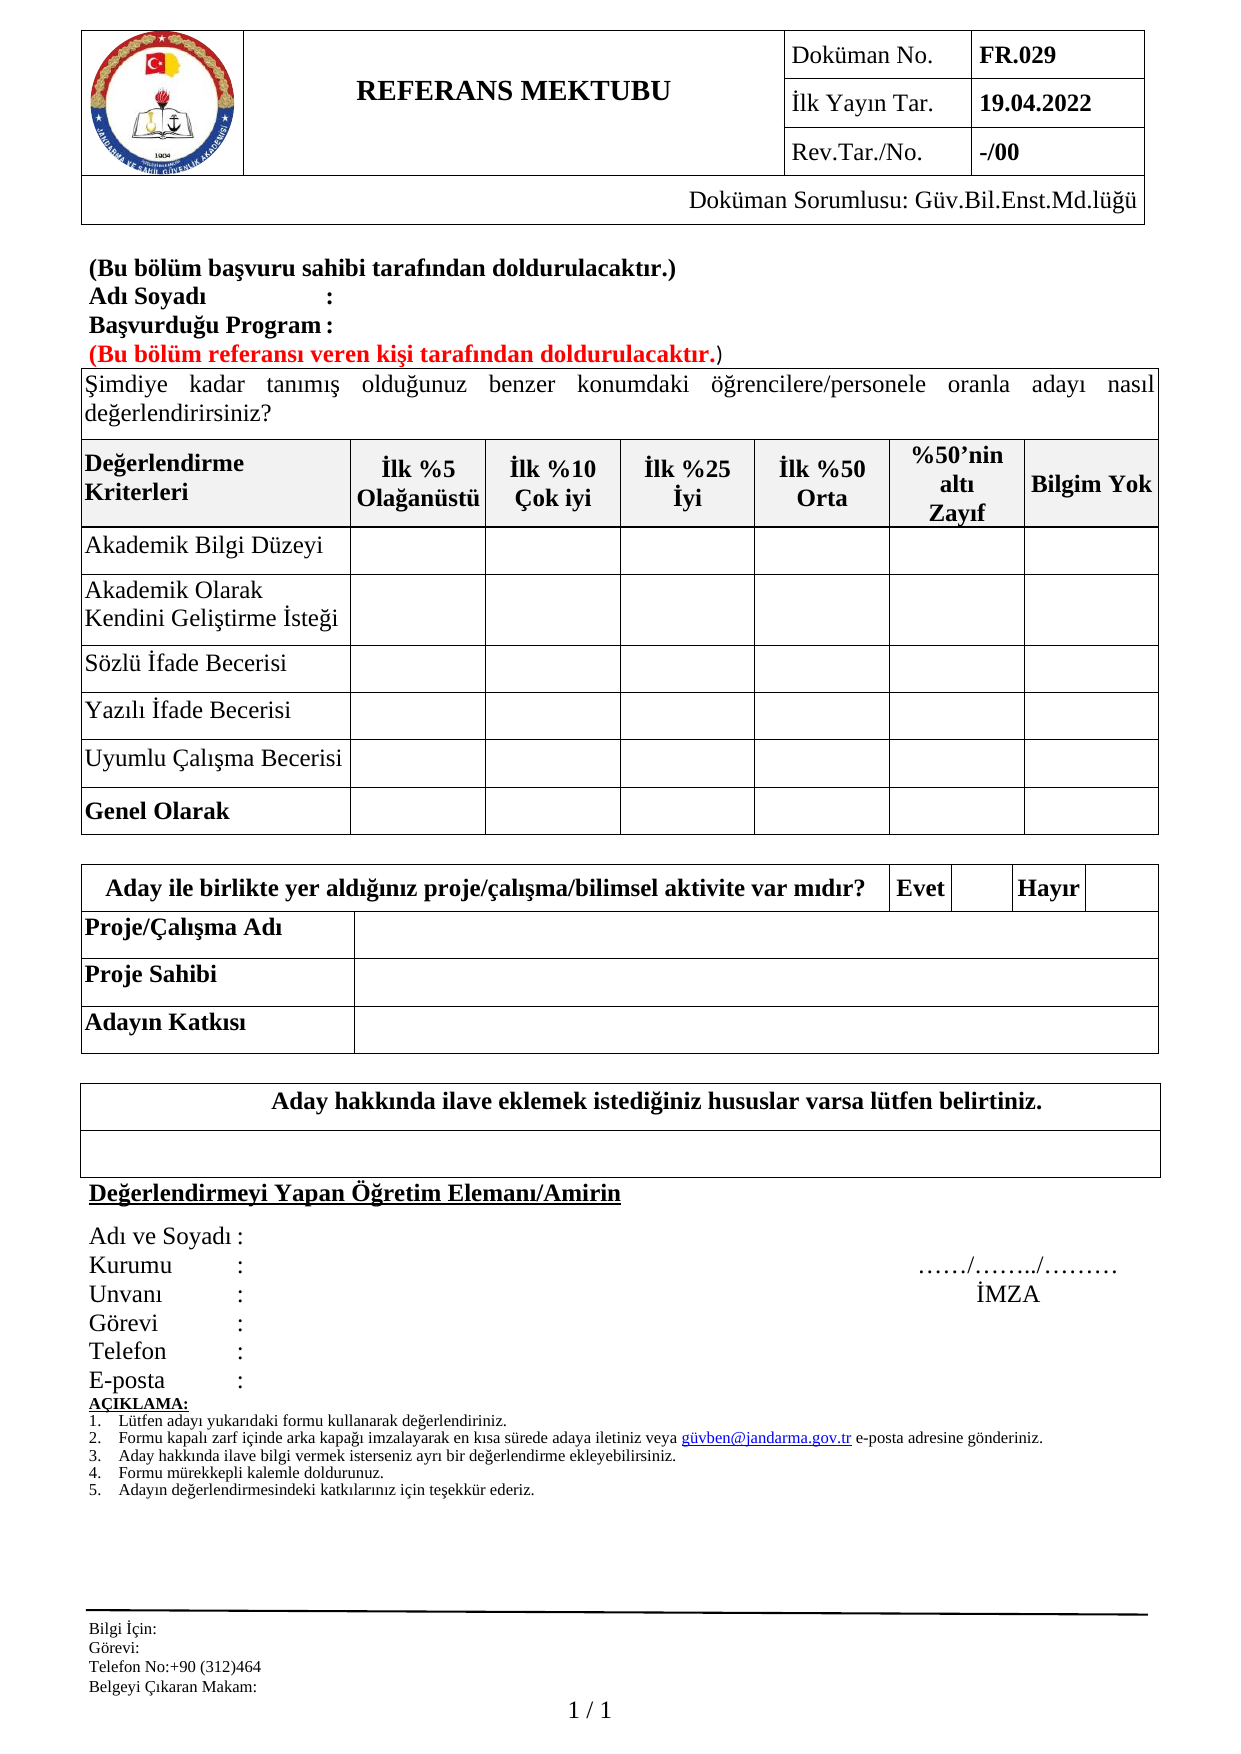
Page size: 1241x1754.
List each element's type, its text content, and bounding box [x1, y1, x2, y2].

table_cell Adayın Katkısı [82, 1007, 354, 1053]
table_cell [486, 693, 620, 739]
list Lütfen adayı yukarıdaki formu kullanarak değerlendiriniz. [89, 1413, 1152, 1430]
table_cell Genel Olarak [82, 788, 350, 834]
table_cell [755, 528, 889, 574]
table_cell Sözlü İfade Becerisi [82, 646, 350, 692]
table_cell Değerlendirme Kriterleri [82, 440, 350, 526]
text Başvurduğu Program : [89, 310, 1152, 339]
table_cell [351, 788, 485, 834]
table_cell İlk %5 Olağanüstü [351, 440, 485, 526]
table_cell [621, 788, 754, 834]
table_cell [621, 575, 754, 645]
table_header Evet [890, 865, 951, 911]
table_cell Bilgim Yok [1025, 440, 1158, 526]
text Unvanı : İMZA [89, 1279, 1152, 1308]
text Adı Soyadı : [89, 281, 1152, 310]
text E-posta : [89, 1365, 1152, 1394]
table_cell [890, 528, 1024, 574]
table_cell [486, 646, 620, 692]
table_cell [1025, 693, 1158, 739]
table_header Aday ile birlikte yer aldığınız proje/çalışma/bilimsel aktivite var mıdır? [82, 865, 889, 911]
table_cell [1025, 646, 1158, 692]
table_cell [755, 575, 889, 645]
table_cell [890, 740, 1024, 787]
table_header [1086, 865, 1158, 911]
table_cell Yazılı İfade Becerisi [82, 693, 350, 739]
table_cell [351, 740, 485, 787]
table_cell Uyumlu Çalışma Becerisi [82, 740, 350, 787]
table_cell [890, 693, 1024, 739]
table_cell [486, 788, 620, 834]
text AÇIKLAMA: [89, 1394, 1152, 1413]
table_cell [351, 575, 485, 645]
table_cell [351, 646, 485, 692]
table_cell [1025, 788, 1158, 834]
table_cell [486, 528, 620, 574]
table_cell [755, 788, 889, 834]
table_cell [1025, 528, 1158, 574]
table_cell [621, 740, 754, 787]
table_header Hayır [1013, 865, 1085, 911]
table_cell [355, 959, 1158, 1006]
list Formu kapalı zarf içinde arka kapağı imzalayarak en kısa sürede adaya iletiniz veya güvben@jandarma.gov.tr e-posta adresine gönderiniz. [89, 1430, 1152, 1447]
table_cell İlk %50 Orta [755, 440, 889, 526]
table_cell [486, 575, 620, 645]
text Telefon : [89, 1336, 1152, 1365]
table_cell [81, 1131, 1160, 1177]
table_cell Proje Sahibi [82, 959, 354, 1006]
table_header [952, 865, 1012, 911]
table_cell [621, 528, 754, 574]
table_cell Akademik Olarak Kendini Geliştirme İsteği [82, 575, 350, 645]
text Kurumu : ……/……../……… [89, 1250, 1152, 1279]
table_cell [755, 646, 889, 692]
table_cell Akademik Bilgi Düzeyi [82, 528, 350, 574]
text (Bu bölüm başvuru sahibi tarafından doldurulacaktır.) [89, 253, 1152, 281]
table_cell Proje/Çalışma Adı [82, 912, 354, 958]
table_cell [486, 740, 620, 787]
table_cell [890, 575, 1024, 645]
text Adı ve Soyadı : [89, 1221, 1152, 1250]
table_header Şimdiye kadar tanımış olduğunuz benzer konumdaki öğrencilere/personele oranla adayı nasıl değerlendirirsiniz? [82, 369, 1158, 439]
table_cell [355, 1007, 1158, 1053]
table_cell [1025, 575, 1158, 645]
text Görevi : [89, 1308, 1152, 1336]
table_cell [351, 693, 485, 739]
list Adayın değerlendirmesindeki katkılarınız için teşekkür ederiz. [89, 1482, 1152, 1499]
list Aday hakkında ilave bilgi vermek isterseniz ayrı bir değerlendirme ekleyebilirsiniz. [89, 1447, 1152, 1464]
picture [90, 30, 235, 175]
list Formu mürekkepli kalemle doldurunuz. [89, 1464, 1152, 1482]
text (Bu bölüm referansı veren kişi tarafından doldurulacaktır.) [89, 339, 1152, 368]
table_cell [621, 693, 754, 739]
table_cell [621, 646, 754, 692]
table_cell [755, 740, 889, 787]
table_cell İlk %25 İyi [621, 440, 754, 526]
table_cell [890, 788, 1024, 834]
table_cell [351, 528, 485, 574]
table_cell [890, 646, 1024, 692]
text Değerlendirmeyi Yapan Öğretim Elemanı/Amirin [89, 1178, 1152, 1207]
table_cell [1025, 740, 1158, 787]
table_cell %50’nin altı Zayıf [890, 440, 1024, 526]
table_cell [355, 912, 1158, 958]
table_cell İlk %10 Çok iyi [486, 440, 620, 526]
table_header Aday hakkında ilave eklemek istediğiniz hususlar varsa lütfen belirtiniz. [81, 1084, 1160, 1130]
table_cell [755, 693, 889, 739]
